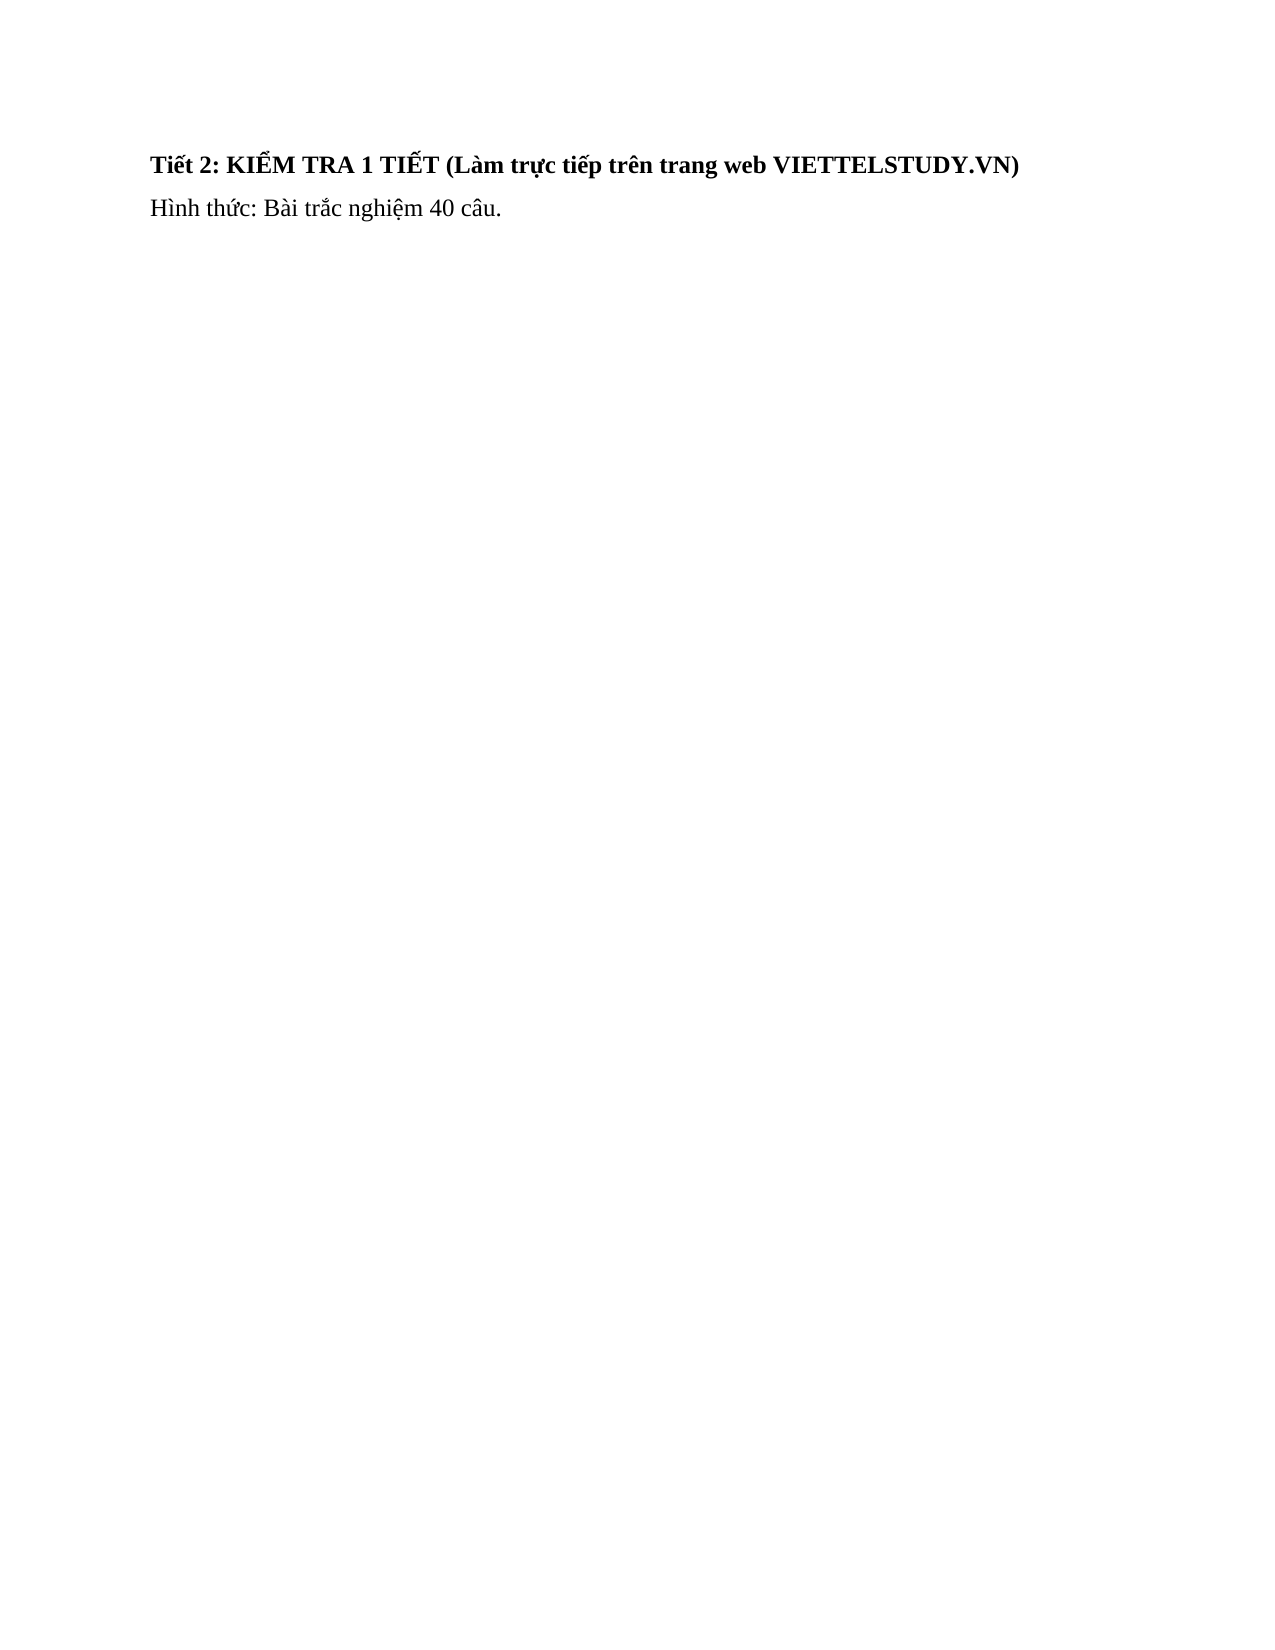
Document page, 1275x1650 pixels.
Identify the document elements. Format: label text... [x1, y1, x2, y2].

text Hình thức: Bài trắc nghiệm 40 câu. [150, 193, 1125, 222]
text Tiết 2: KIỂM TRA 1 TIẾT (Làm trực tiếp trên trang web VIETTELSTUDY.VN) [150, 150, 1125, 179]
